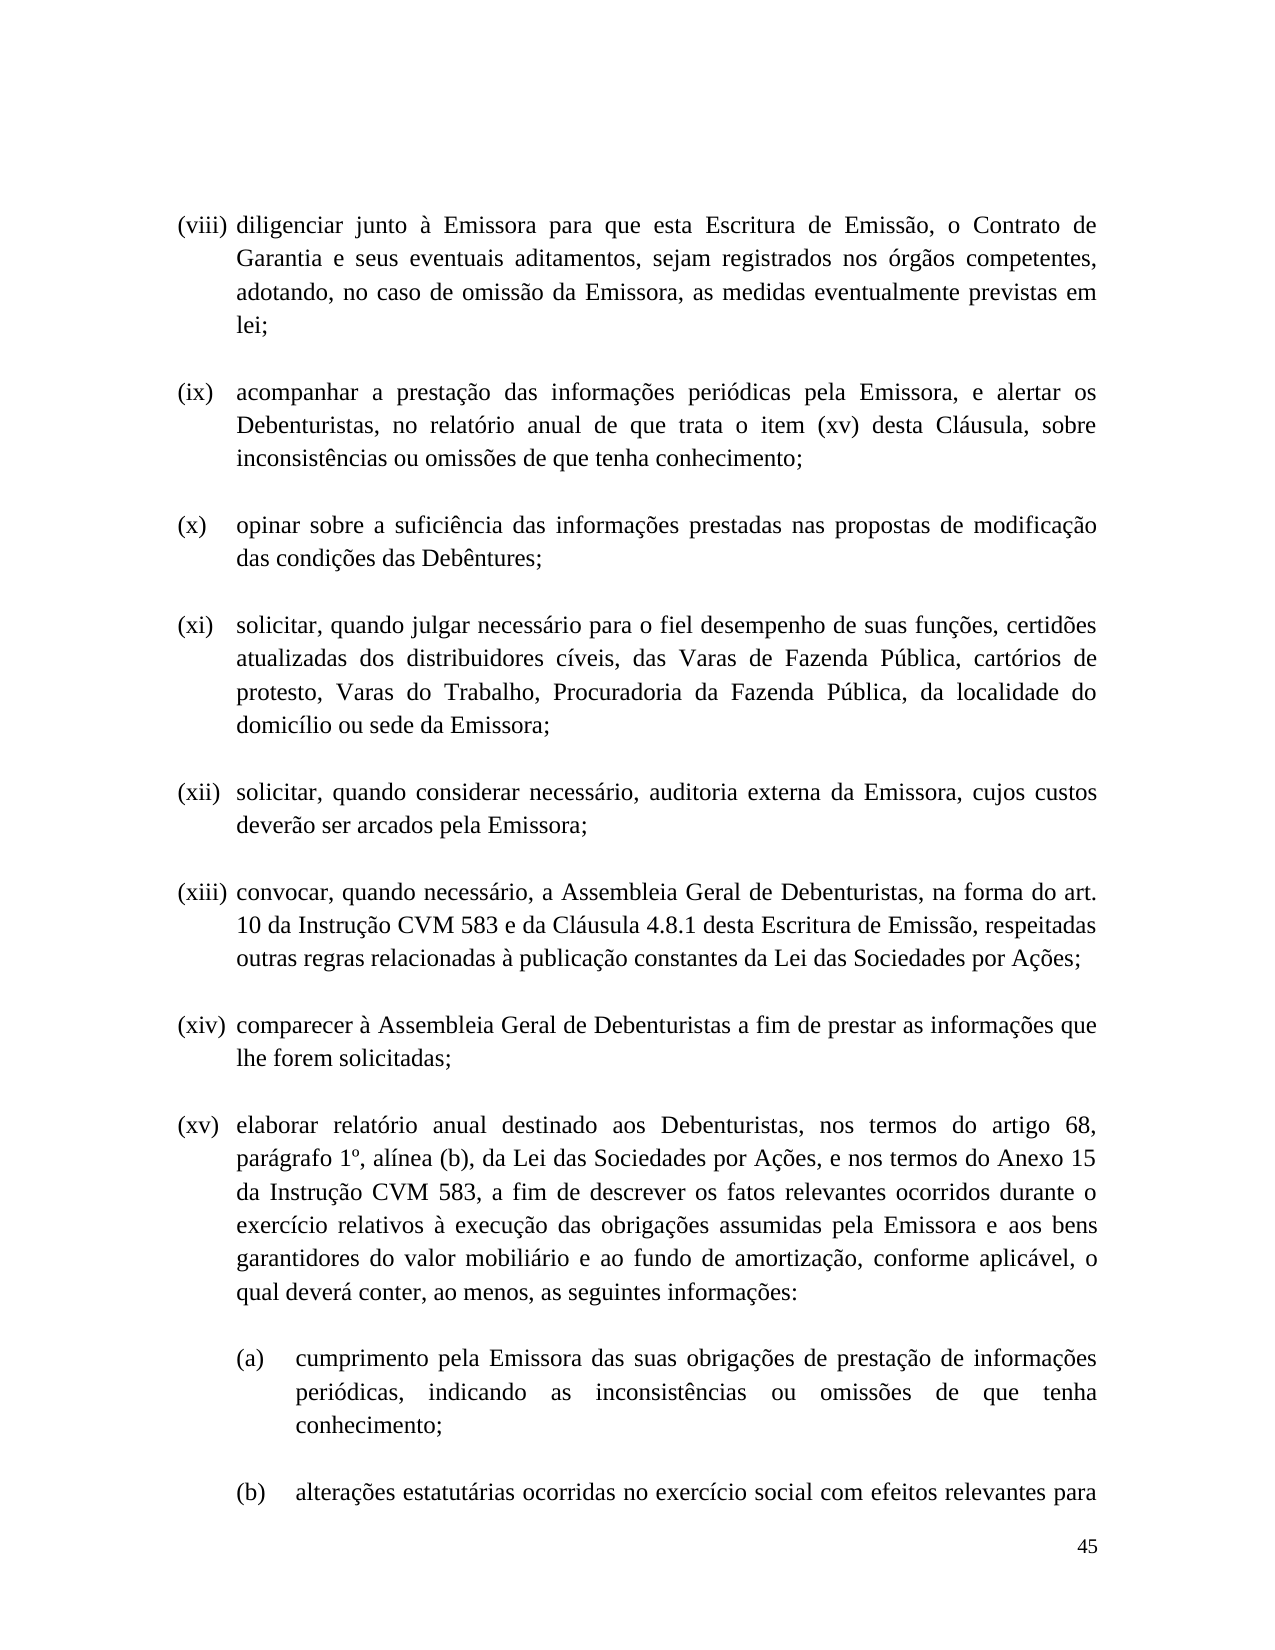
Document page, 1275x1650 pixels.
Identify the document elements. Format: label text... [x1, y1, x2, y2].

list comparecer à Assembleia Geral de Debenturistas a fim de prestar as informações que lhe forem solicitadas; [177, 1007, 1098, 1073]
list acompanhar a prestação das informações periódicas pela Emissora, e alertar os Debenturistas, no relatório anual de que trata o item (xv) desta Cláusula, sobre inconsistências ou omissões de que tenha conhecimento; [177, 373, 1098, 473]
list solicitar, quando julgar necessário para o fiel desempenho de suas funções, certidões atualizadas dos distribuidores cíveis, das Varas de Fazenda Pública, cartórios de protesto, Varas do Trabalho, Procuradoria da Fazenda Pública, da localidade do domicílio ou sede da Emissora; [177, 607, 1098, 740]
list cumprimento pela Emissora das suas obrigações de prestação de informações periódicas, indicando as inconsistências ou omissões de que tenha conhecimento; [236, 1340, 1098, 1440]
list elaborar relatório anual destinado aos Debenturistas, nos termos do artigo 68, parágrafo 1º, alínea (b), da Lei das Sociedades por Ações, e nos termos do Anexo 15 da Instrução CVM 583, a fim de descrever os fatos relevantes ocorridos durante o exercício relativos à execução das obrigações assumidas pela Emissora e aos bens garantidores do valor mobiliário e ao fundo de amortização, conforme aplicável, o qual deverá conter, ao menos, as seguintes informações: [177, 1107, 1098, 1307]
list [236, 1473, 1098, 1507]
list opinar sobre a suficiência das informações prestadas nas propostas de modificação das condições das Debêntures; [177, 507, 1098, 573]
list convocar, quando necessário, a Assembleia Geral de Debenturistas, na forma do art. 10 da Instrução CVM 583 e da Cláusula 4.8.1 desta Escritura de Emissão, respeitadas outras regras relacionadas à publicação constantes da Lei das Sociedades por Ações; [177, 873, 1098, 973]
list solicitar, quando considerar necessário, auditoria externa da Emissora, cujos custos deverão ser arcados pela Emissora; [177, 773, 1098, 840]
list diligenciar junto à Emissora para que esta Escritura de Emissão, o Contrato de Garantia e seus eventuais aditamentos, sejam registrados nos órgãos competentes, adotando, no caso de omissão da Emissora, as medidas eventualmente previstas em lei; [177, 207, 1098, 340]
